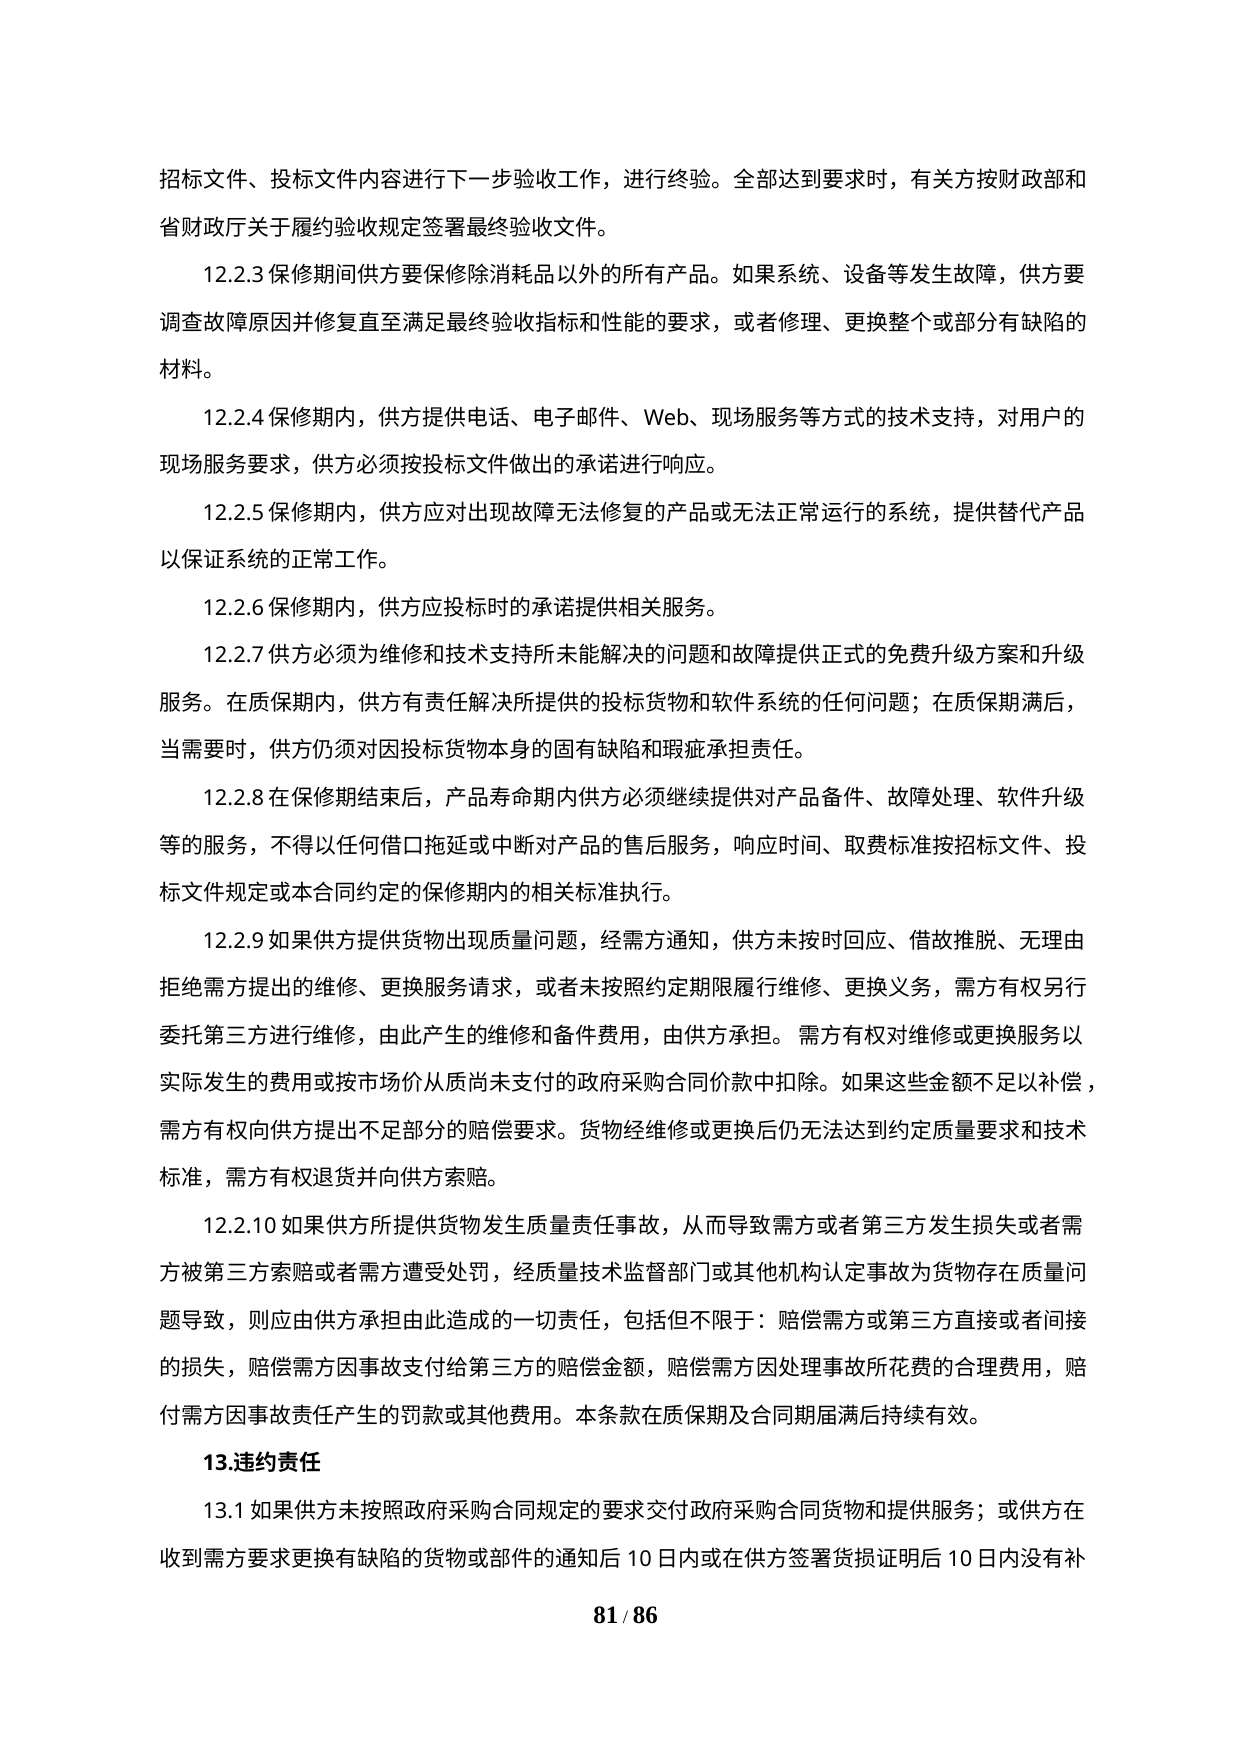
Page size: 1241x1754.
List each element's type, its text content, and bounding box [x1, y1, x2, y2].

text 12.2.8在保修期结束后，产品寿命期内供方必须继续提供对产品备件、故障处理、软件升级等的服务，不得以任何借口拖延或中断对产品的售后服务，响应时间、取费标准按招标文件、投标文件规定或本合同约定的保修期内的相关标准执行。 [159, 780, 1087, 907]
text 12.2.6保修期内，供方应投标时的承诺提供相关服务。 [159, 590, 1087, 622]
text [159, 1493, 1087, 1572]
text 12.2.7供方必须为维修和技术支持所未能解决的问题和故障提供正式的免费升级方案和升级服务。在质保期内，供方有责任解决所提供的投标货物和软件系统的任何问题；在质保期满后，当需要时，供方仍须对因投标货物本身的固有缺陷和瑕疵承担责任。 [159, 637, 1087, 764]
text 12.2.5保修期内，供方应对出现故障无法修复的产品或无法正常运行的系统，提供替代产品以保证系统的正常工作。 [159, 495, 1087, 574]
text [159, 162, 1087, 241]
text 12.2.4保修期内，供方提供电话、电子邮件、Web、现场服务等方式的技术支持，对用户的现场服务要求，供方必须按投标文件做出的承诺进行响应。 [159, 399, 1087, 479]
text 12.2.10如果供方所提供货物发生质量责任事故，从而导致需方或者第三方发生损失或者需方被第三方索赔或者需方遭受处罚，经质量技术监督部门或其他机构认定事故为货物存在质量问题导致，则应由供方承担由此造成的一切责任，包括但不限于：赔偿需方或第三方直接或者间接的损失，赔偿需方因事故支付给第三方的赔偿金额，赔偿需方因处理事故所花费的合理费用，赔付需方因事故责任产生的罚款或其他费用。本条款在质保期及合同期届满后持续有效。 [159, 1208, 1087, 1429]
text 13.违约责任 [159, 1445, 1087, 1477]
text 12.2.9如果供方提供货物出现质量问题，经需方通知，供方未按时回应、借故推脱、无理由拒绝需方提出的维修、更换服务请求，或者未按照约定期限履行维修、更换义务，需方有权另行委托第三方进行维修，由此产生的维修和备件费用，由供方承担。 需方有权对维修或更换服务以实际发生的费用或按市场价从质尚未支付的政府采购合同价款中扣除。如果这些金额不足以补偿，需方有权向供方提出不足部分的赔偿要求。货物经维修或更换后仍无法达到约定质量要求和技术标准，需方有权退货并向供方索赔。 [159, 923, 1087, 1192]
text 12.2.3保修期间供方要保修除消耗品以外的所有产品。如果系统、设备等发生故障，供方要调查故障原因并修复直至满足最终验收指标和性能的要求，或者修理、更换整个或部分有缺陷的材料。 [159, 257, 1087, 384]
